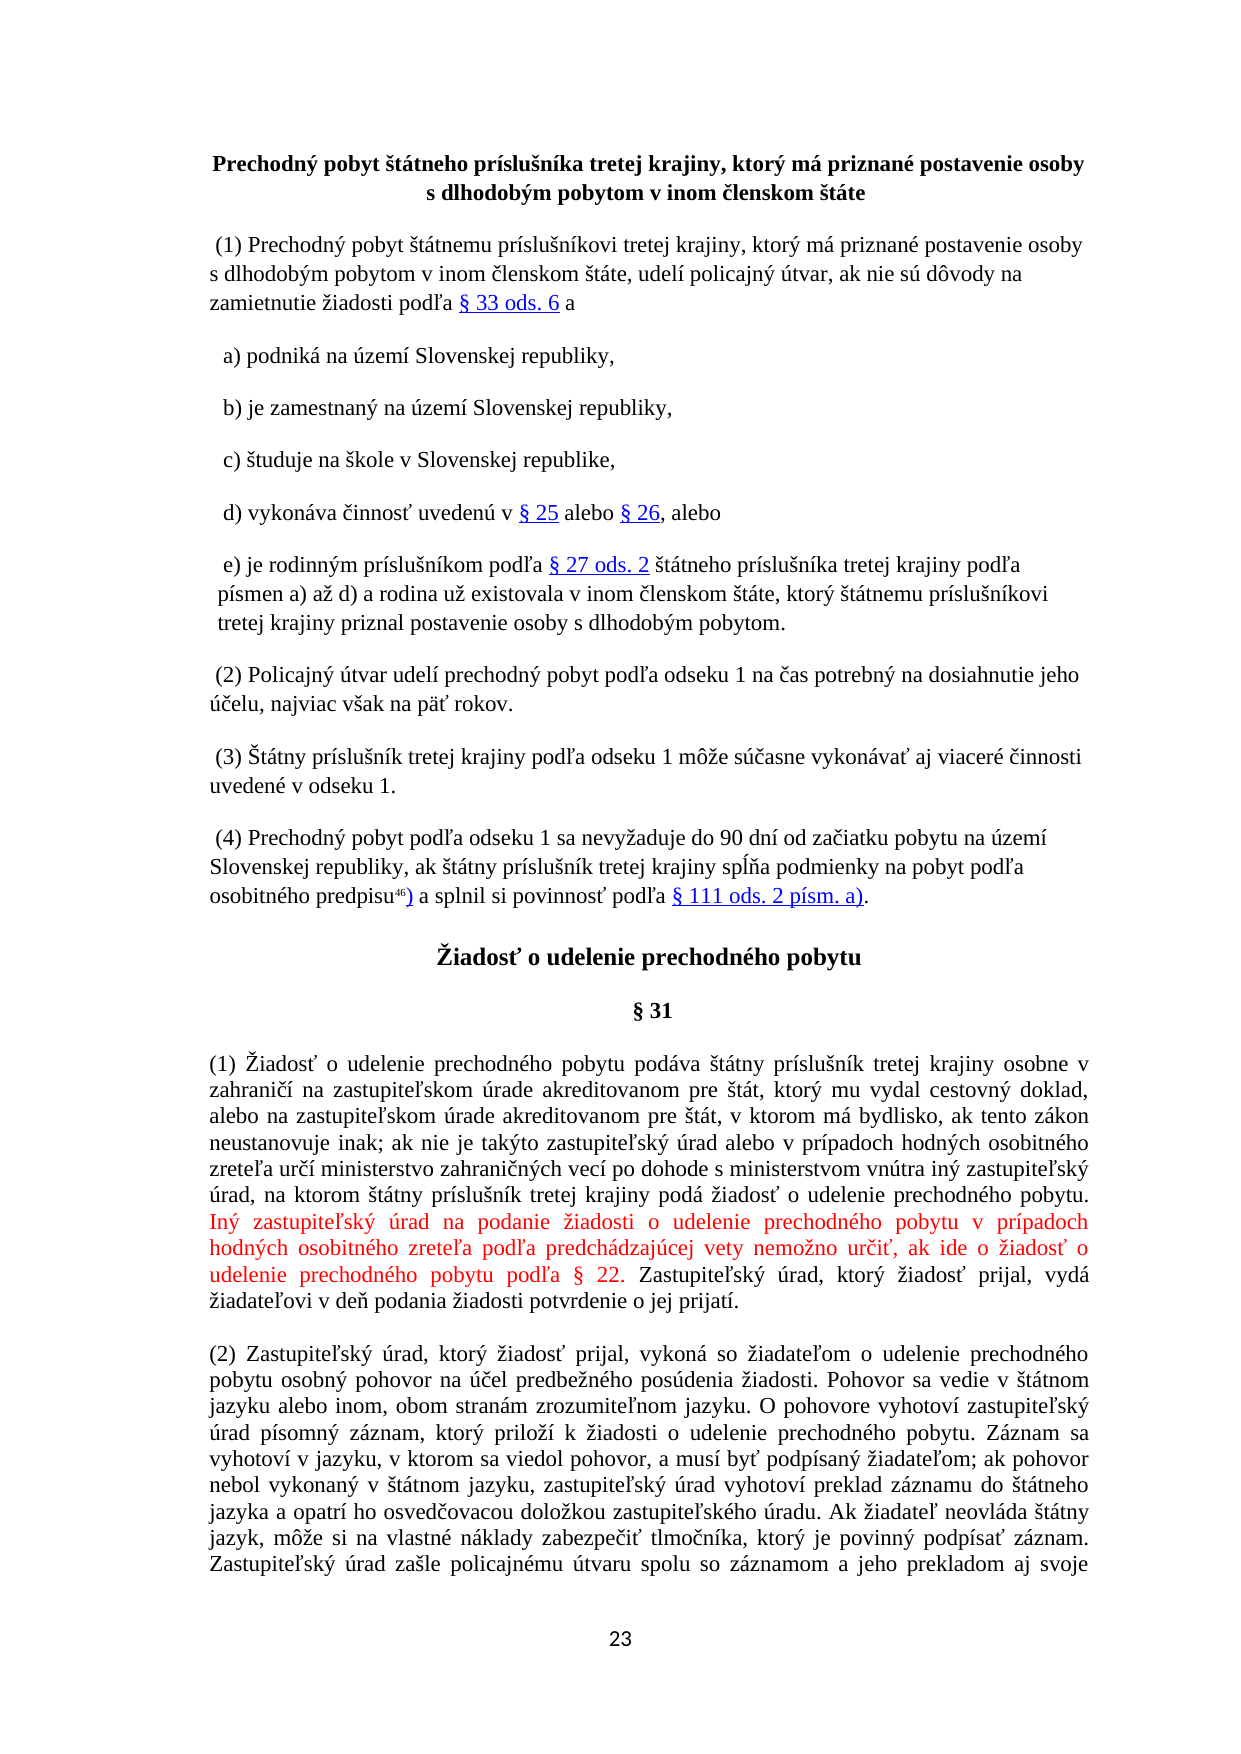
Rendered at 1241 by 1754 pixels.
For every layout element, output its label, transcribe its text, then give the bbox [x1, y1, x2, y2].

text a) podniká na území Slovenskej republiky, [217, 342, 1090, 368]
text § 31 [209, 997, 1090, 1024]
text e) je rodinným príslušníkom podľa § 27 ods. 2 štátneho príslušníka tretej krajiny podľa písmen a) až d) a rodina už existovala v inom členskom štáte, ktorý štátnemu príslušníkovi tretej krajiny priznal postavenie osoby s dlhodobým pobytom. [217, 551, 1090, 636]
text d) vykonáva činnosť uvedenú v § 25 alebo § 26, alebo [217, 499, 1090, 525]
text (3) Štátny príslušník tretej krajiny podľa odseku 1 môže súčasne vykonávať aj viaceré činnosti uvedené v odseku 1. [209, 743, 1090, 798]
text (1) Prechodný pobyt štátnemu príslušníkovi tretej krajiny, ktorý má priznané postavenie osoby s dlhodobým pobytom v inom členskom štáte, udelí policajný útvar, ak nie sú dôvody na zamietnutie žiadosti podľa § 33 ods. 6 a [209, 231, 1090, 316]
text b) je zamestnaný na území Slovenskej republiky, [217, 394, 1090, 420]
text Prechodný pobyt štátneho príslušníka tretej krajiny, ktorý má priznané postavenie osoby s dlhodobým pobytom v inom členskom štáte [202, 150, 1090, 205]
text (1) Žiadosť o udelenie prechodného pobytu podáva štátny príslušník tretej krajiny osobne v zahraničí na zastupiteľskom úrade akreditovanom pre štát, ktorý mu vydal cestovný doklad, alebo na zastupiteľskom úrade akreditovanom pre štát, v ktorom má bydlisko, ak tento zákon neustanovuje inak; ak nie je takýto zastupiteľský úrad alebo v prípadoch hodných osobitného zreteľa určí ministerstvo zahraničných vecí po dohode s ministerstvom vnútra iný zastupiteľský úrad, na ktorom štátny príslušník tretej krajiny podá žiadosť o udelenie prechodného pobytu. Iný zastupiteľský úrad na podanie žiadosti o udelenie prechodného pobytu v prípadoch hodných osobitného zreteľa podľa predchádzajúcej vety nemožno určiť, ak ide o žiadosť o udelenie prechodného pobytu podľa § 22. Zastupiteľský úrad, ktorý žiadosť prijal, vydá žiadateľovi v deň podania žiadosti potvrdenie o jej prijatí. [209, 1050, 1090, 1313]
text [209, 1340, 1090, 1577]
text (4) Prechodný pobyt podľa odseku 1 sa nevyžaduje do 90 dní od začiatku pobytu na území Slovenskej republiky, ak štátny príslušník tretej krajiny spĺňa podmienky na pobyt podľa osobitného predpisu46) a splnil si povinnosť podľa § 111 ods. 2 písm. a). [209, 824, 1090, 908]
text c) študuje na škole v Slovenskej republike, [217, 446, 1090, 473]
text Žiadosť o udelenie prechodného pobytu [202, 942, 1090, 971]
text (2) Policajný útvar udelí prechodný pobyt podľa odseku 1 na čas potrebný na dosiahnutie jeho účelu, najviac však na päť rokov. [209, 662, 1090, 717]
